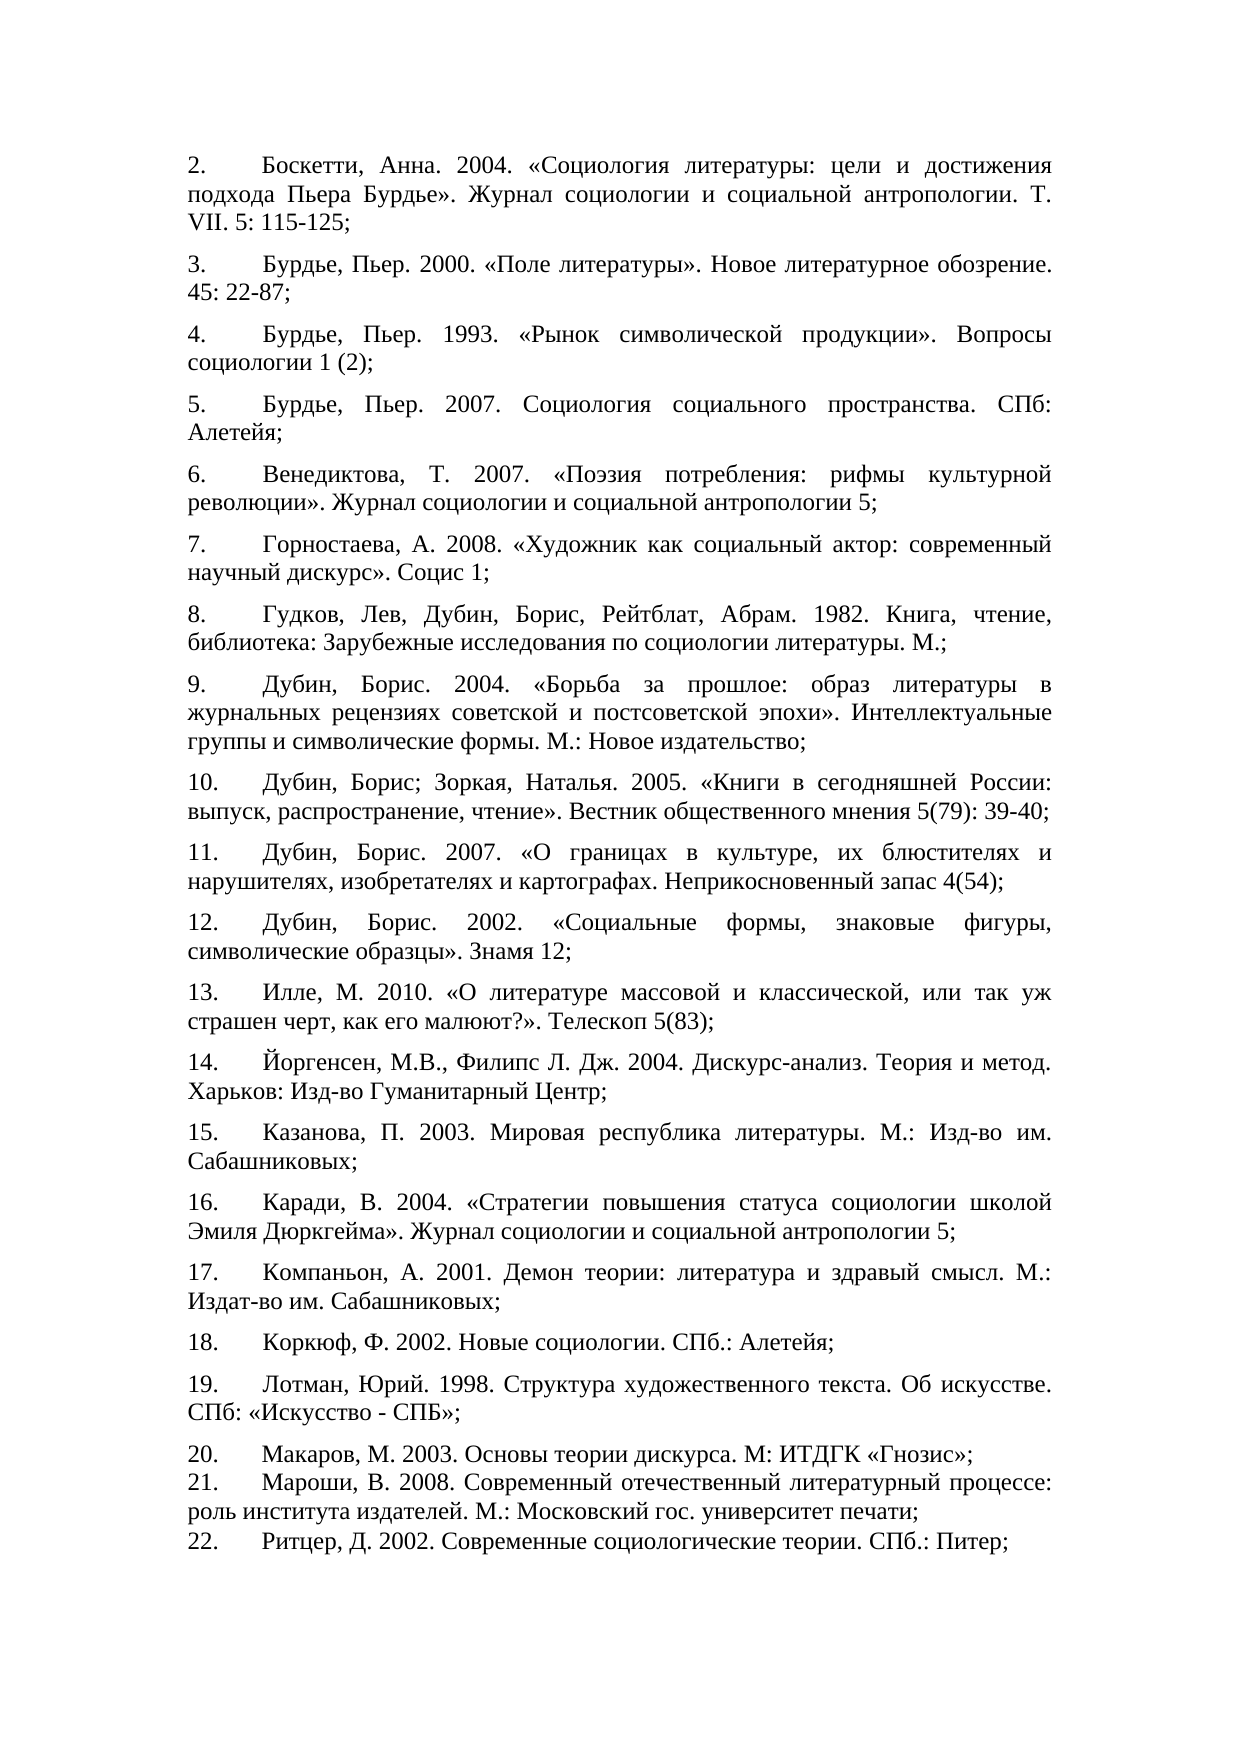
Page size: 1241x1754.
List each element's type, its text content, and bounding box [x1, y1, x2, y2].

list Горностаева, А. 2008. «Художник как социальный актор: современный научный дискурс». Социс 1; [187, 529, 1053, 586]
list Гудков, Лев, Дубин, Борис, Рейтблат, Абрам. 1982. Книга, чтение, библиотека: Зарубежные исследования по социологии литературы. М.; [187, 599, 1053, 656]
list Йоргенсен, М.В., Филипс Л. Дж. 2004. Дискурс-анализ. Теория и метод. Xарьков: Изд-во Гуманитарный Центр; [187, 1047, 1053, 1105]
list Венедиктова, Т. 2007. «Поэзия потребления: рифмы культурной революции». Журнал социологии и социальной антропологии 5; [187, 459, 1053, 516]
list Лотман, Юрий. 1998. Структура художественного текста. Об искусстве. СПб: «Искусство - СПБ»; [187, 1369, 1053, 1426]
list Коркюф, Ф. 2002. Новые социологии. СПб.: Алетейя; [187, 1327, 1053, 1356]
list Бурдье, Пьер. 2000. «Поле литературы». Новое литературное обозрение. 45: 22-87; [187, 249, 1053, 306]
list Каради, В. 2004. «Стратегии повышения статуса социологии школой Эмиля Дюркгейма». Журнал социологии и социальной антропологии 5; [187, 1187, 1053, 1245]
list Дубин, Борис. 2002. «Социальные формы, знаковые фигуры, символические образцы». Знамя 12; [187, 907, 1053, 965]
list Дубин, Борис; Зоркая, Наталья. 2005. «Книги в сегодняшней России: выпуск, распространение, чтение». Вестник общественного мнения 5(79): 39-40; [187, 767, 1053, 825]
list Казанова, П. 2003. Мировая республика литературы. М.: Изд-во им. Сабашниковых; [187, 1117, 1053, 1175]
list Дубин, Борис. 2004. «Борьба за прошлое: образ литературы в журнальных рецензиях советской и постсоветской эпохи». Интеллектуальные группы и символические формы. М.: Новое издательство; [187, 669, 1053, 755]
list Бурдье, Пьер. 1993. «Рынок символической продукции». Вопросы социологии 1 (2); [187, 319, 1053, 376]
list Макаров, М. 2003. Основы теории дискурса. М: ИТДГК «Гнозис»; [187, 1439, 1053, 1467]
list Боскетти, Анна. 2004. «Cоциология литературы: цели и достижения подхода Пьера Бурдье». Журнал социологии и социальной антропологии. Т. VII. 5: 115-125; [187, 150, 1053, 236]
list Мароши, В. 2008. Современный отечественный литературный процессе: роль института издателей. M.: [187, 1467, 1053, 1526]
list Бурдье, Пьер. 2007. Социология социального пространства. СПб: Алетейя; [187, 389, 1053, 446]
list Дубин, Борис. 2007. «О границах в культуре, их блюстителях и нарушителях, изобретателях и картографах. Неприкосновенный запас 4(54); [187, 837, 1053, 895]
list Ритцер, Д. 2002. Современные социологические теории. СПб.: Питер; [187, 1526, 1053, 1554]
list Компаньон, А. 2001. Демон теории: литература и здравый смысл. М.: Издат-во им. Сабашниковых; [187, 1257, 1053, 1315]
list Илле, М. 2010. «О литературе массовой и классической, или так уж страшен черт, как его малюют?». Телескоп 5(83); [187, 977, 1053, 1035]
